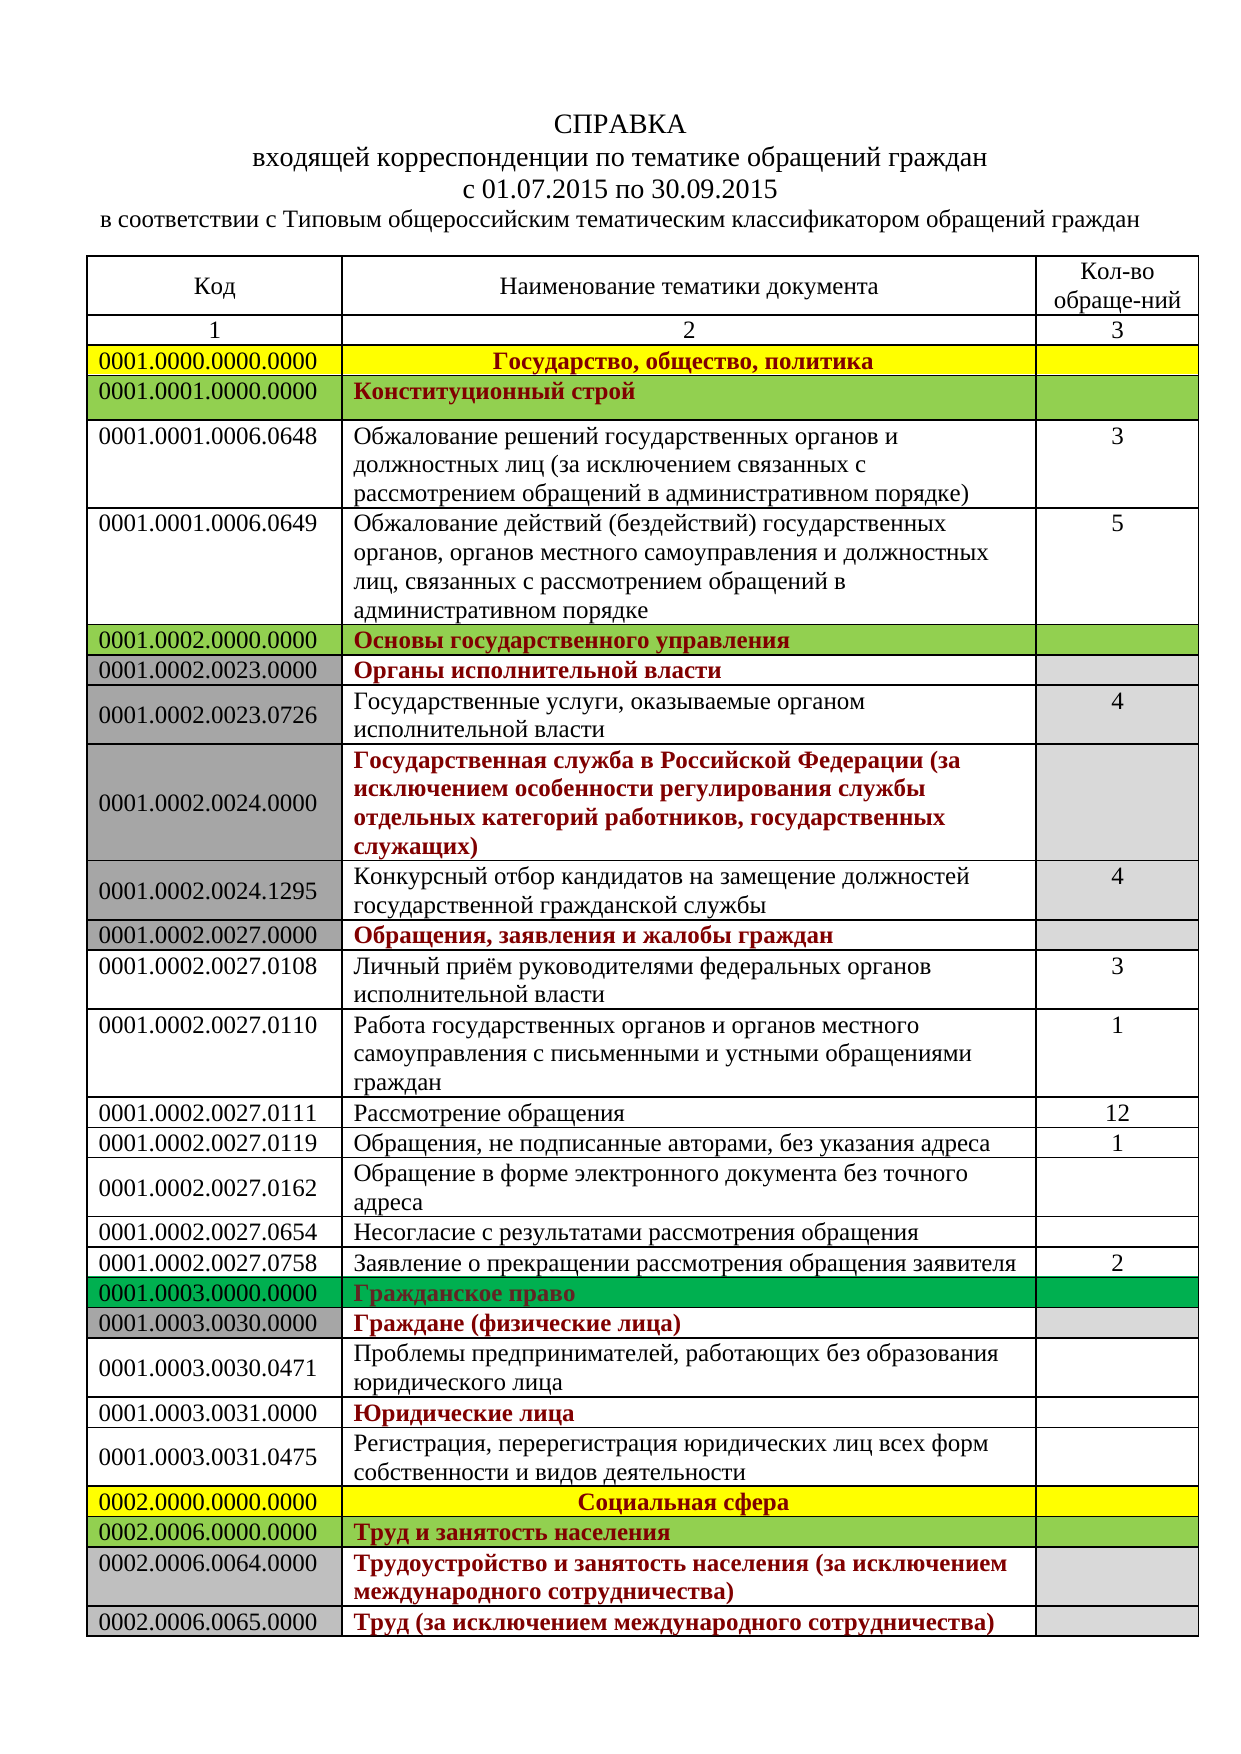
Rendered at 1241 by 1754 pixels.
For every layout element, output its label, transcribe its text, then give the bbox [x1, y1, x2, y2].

table_cell [1037, 1339, 1198, 1396]
table_cell Трудоустройство и занятость населения (за исключением международного сотрудничества) [343, 1548, 1035, 1605]
table_cell 0001.0002.0027.0119 [88, 1128, 341, 1157]
table_cell 12 [1037, 1098, 1198, 1126]
table_cell 0001.0001.0000.0000 [88, 376, 341, 419]
table_cell [1037, 1548, 1198, 1605]
table_cell Конкурсный отбор кандидатов на замещение должностей государственной гражданской службы [343, 861, 1035, 919]
table_cell Государственные услуги, оказываемые органом исполнительной власти [343, 686, 1035, 743]
table_cell 0001.0002.0027.0108 [88, 951, 341, 1008]
table_cell [1037, 1398, 1198, 1426]
table_cell [1037, 1217, 1198, 1246]
table_cell 0001.0003.0031.0000 [88, 1398, 341, 1426]
table_cell Работа государственных органов и органов местного самоуправления с письменными и устными обращениями граждан [343, 1010, 1035, 1096]
table_cell 0001.0000.0000.0000 [88, 346, 341, 374]
table_cell [1037, 1428, 1198, 1485]
table_cell 5 [1037, 509, 1198, 623]
table_cell 0002.0000.0000.0000 [88, 1487, 341, 1516]
table_cell [1037, 1607, 1198, 1635]
text c 01.07.2015 по 30.09.2015 [75, 172, 1165, 204]
table_cell 0002.0006.0065.0000 [88, 1607, 341, 1635]
text входящей корреспонденции по тематике обращений граждан [75, 140, 1165, 172]
table_cell 0001.0002.0024.1295 [88, 861, 341, 919]
table_cell 0001.0003.0031.0475 [88, 1428, 341, 1485]
table_cell Конституционный строй [343, 376, 1035, 419]
table_cell Обжалование действий (бездействий) государственных органов, органов местного самоуправления и должностных лиц, связанных с рассмотрением обращений в административном порядке [343, 509, 1035, 623]
table_cell 0002.0006.0064.0000 [88, 1548, 341, 1605]
table_cell 0001.0003.0000.0000 [88, 1278, 341, 1307]
table_cell Органы исполнительной власти [343, 656, 1035, 684]
table_cell Основы государственного управления [343, 625, 1035, 654]
table_cell 0001.0002.0027.0758 [88, 1248, 341, 1276]
table_cell 0001.0002.0027.0162 [88, 1158, 341, 1216]
table_cell 0001.0002.0027.0110 [88, 1010, 341, 1096]
table_cell Обращения, заявления и жалобы граждан [343, 921, 1035, 949]
table_cell Рассмотрение обращения [343, 1098, 1035, 1126]
table_cell 0002.0006.0000.0000 [88, 1517, 341, 1546]
table_cell 3 [1037, 316, 1198, 344]
table_cell 0001.0003.0030.0471 [88, 1339, 341, 1396]
table_cell Граждане (физические лица) [343, 1308, 1035, 1337]
table_cell 2 [1037, 1248, 1198, 1276]
table_cell [1037, 1158, 1198, 1216]
table_cell 0001.0002.0027.0000 [88, 921, 341, 949]
table_cell [1037, 625, 1198, 654]
table_cell Труд и занятость населения [343, 1517, 1035, 1546]
table_cell Обращение в форме электронного документа без точного адреса [343, 1158, 1035, 1216]
table_cell Личный приём руководителями федеральных органов исполнительной власти [343, 951, 1035, 1008]
table_cell 0001.0002.0024.0000 [88, 745, 341, 860]
table_cell 1 [88, 316, 341, 344]
table_cell 0001.0001.0006.0649 [88, 509, 341, 623]
table_cell Несогласие с результатами рассмотрения обращения [343, 1217, 1035, 1246]
table_cell Обращения, не подписанные авторами, без указания адреса [343, 1128, 1035, 1157]
text в соответствии с Типовым общероссийским тематическим классификатором обращений граждан [75, 204, 1165, 233]
table_cell 0001.0003.0030.0000 [88, 1308, 341, 1337]
table_cell 0001.0002.0027.0111 [88, 1098, 341, 1126]
table_cell [1037, 656, 1198, 684]
table_cell [1037, 1308, 1198, 1337]
table_cell 3 [1037, 951, 1198, 1008]
table_cell Государственная служба в Российской Федерации (за исключением особенности регулирования службы отдельных категорий работников, государственных служащих) [343, 745, 1035, 860]
table_cell 3 [1037, 421, 1198, 507]
table_cell Юридические лица [343, 1398, 1035, 1426]
table_cell Регистрация, перерегистрация юридических лиц всех форм собственности и видов деятельности [343, 1428, 1035, 1485]
table_header Код [88, 257, 341, 314]
table_cell 0001.0001.0006.0648 [88, 421, 341, 507]
table_cell [1037, 376, 1198, 419]
table_header Наименование тематики документа [343, 257, 1035, 314]
table_cell Проблемы предпринимателей, работающих без образования юридического лица [343, 1339, 1035, 1396]
table_cell 4 [1037, 861, 1198, 919]
table_cell 0001.0002.0000.0000 [88, 625, 341, 654]
table_cell [1037, 346, 1198, 374]
table_cell Социальная сфера [343, 1487, 1035, 1516]
table_cell 0001.0002.0023.0726 [88, 686, 341, 743]
table_cell Государство, общество, политика [343, 346, 1035, 374]
table_header Кол-во обраще-ний [1037, 257, 1198, 314]
table_cell Гражданское право [343, 1278, 1035, 1307]
table_cell [1037, 1487, 1198, 1516]
table_cell 4 [1037, 686, 1198, 743]
table_cell [1037, 1278, 1198, 1307]
table_cell [1037, 1517, 1198, 1546]
text СПРАВКА [75, 107, 1165, 140]
table_cell 1 [1037, 1128, 1198, 1157]
table_cell 1 [1037, 1010, 1198, 1096]
table_cell [1037, 921, 1198, 949]
table_cell Заявление о прекращении рассмотрения обращения заявителя [343, 1248, 1035, 1276]
table_cell Труд (за исключением международного сотрудничества) [343, 1607, 1035, 1635]
table_cell [1037, 745, 1198, 860]
table_cell 0001.0002.0023.0000 [88, 656, 341, 684]
table_cell 0001.0002.0027.0654 [88, 1217, 341, 1246]
table_cell Обжалование решений государственных органов и должностных лиц (за исключением связанных с рассмотрением обращений в административном порядке) [343, 421, 1035, 507]
table_cell 2 [343, 316, 1035, 344]
